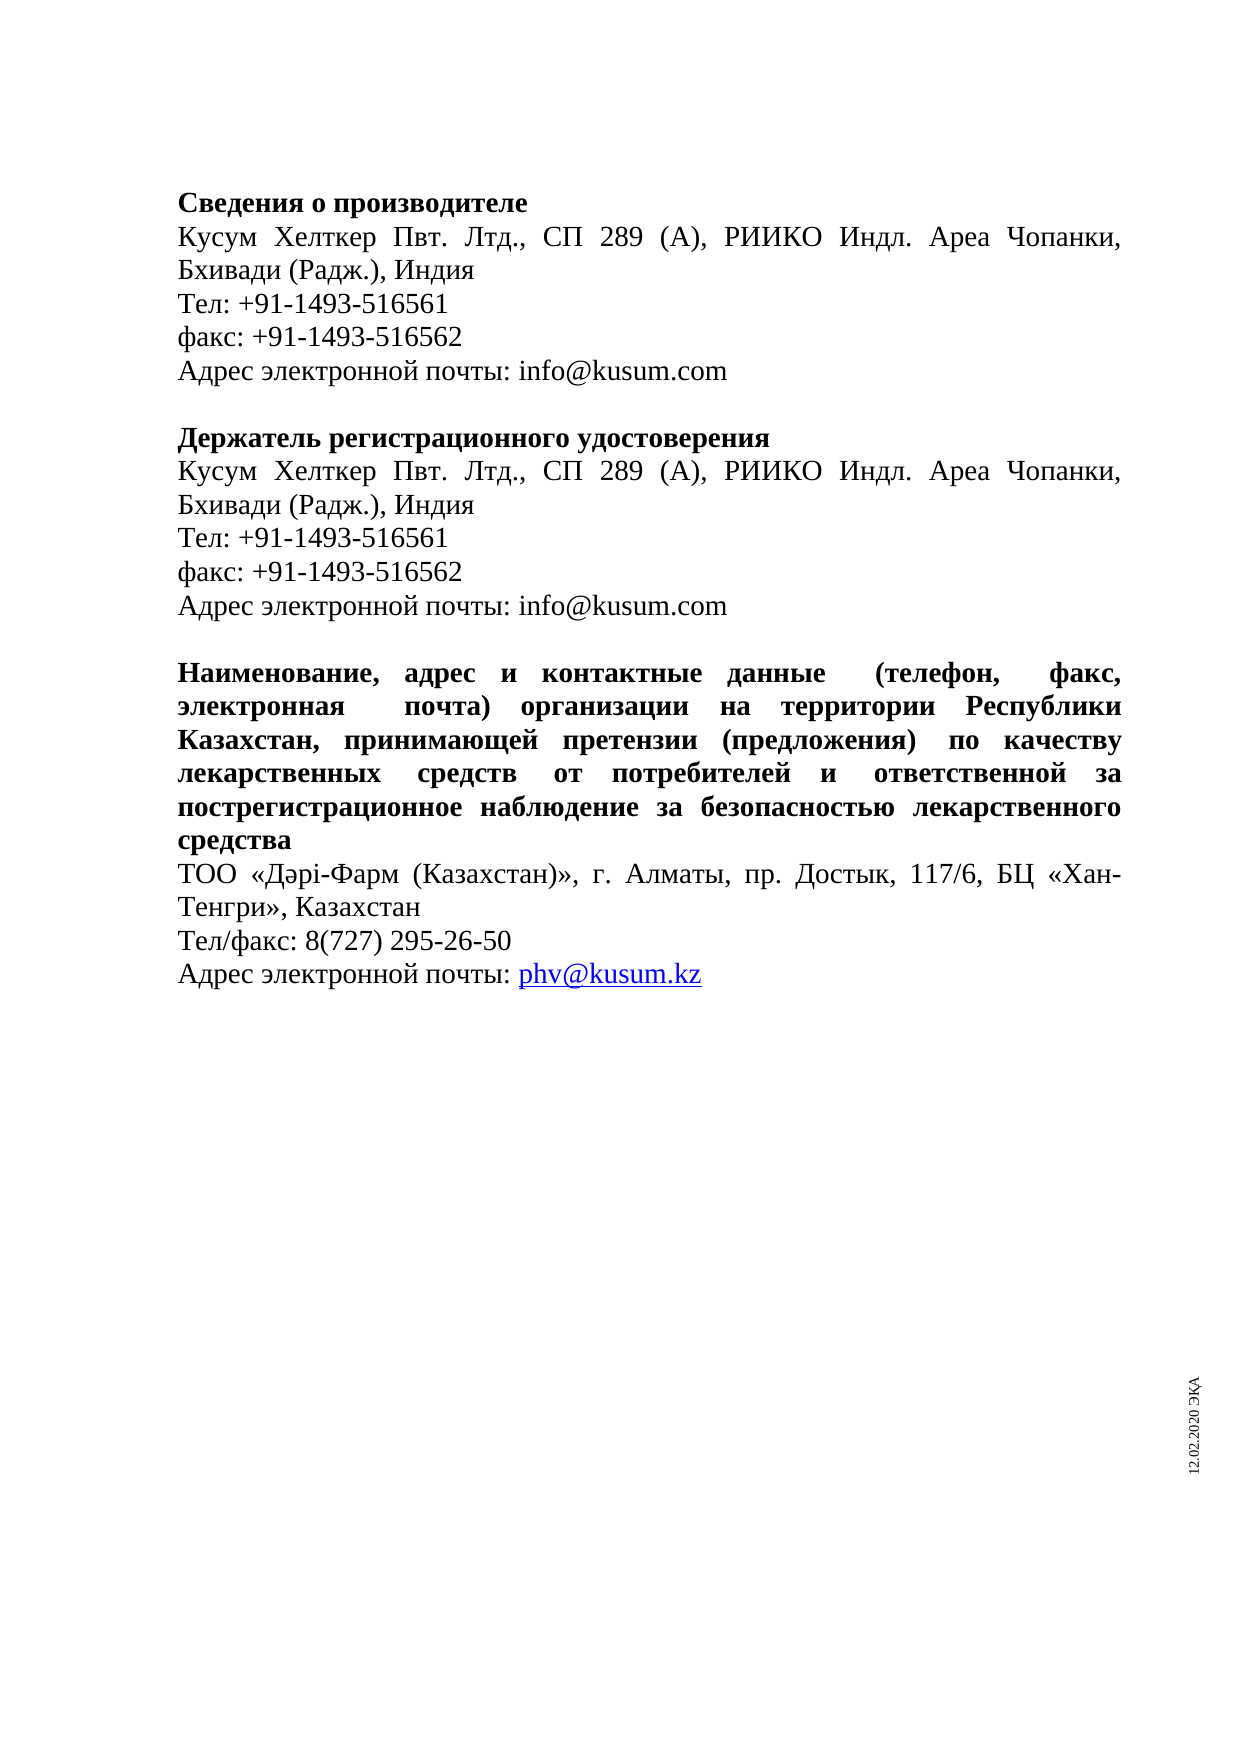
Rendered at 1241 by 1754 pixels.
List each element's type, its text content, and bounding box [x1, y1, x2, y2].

text факс: +91-1493-516562 [177, 319, 1122, 353]
text Сведения о производителе [177, 185, 1122, 219]
text Кусум Хелткер Пвт. Лтд., СП 289 (А), РИИКО Индл. Ареа Чопанки, Бхивади (Радж.), Индия [177, 219, 1122, 286]
text ТОО «Дәрі-Фарм (Казахстан)», г. Алматы, пр. Достык, 117/6, БЦ «Хан-Тенгри», Казахстан [177, 856, 1122, 923]
text факс: +91-1493-516562 [177, 554, 1122, 588]
text Адрес электронной почты: phv@kusum.kz [177, 957, 1122, 990]
text Наименование, адрес и контактные данные (телефон, факс, электронная почта) организации на территории Республики Казахстан, принимающей претензии (предложения) по качеству лекарственных средств от потребителей и ответственной за пострегистрационное наблюдение за безопасностью лекарственного средства [177, 655, 1122, 856]
text Адрес электронной почты: info@kusum.com [177, 588, 1122, 621]
text Тел/факс: 8(727) 295-26-50 [177, 923, 1122, 957]
text Тел: +91-1493-516561 [177, 521, 1122, 554]
text Тел: +91-1493-516561 [177, 286, 1122, 319]
text Адрес электронной почты: info@kusum.com [177, 353, 1122, 386]
text Кусум Хелткер Пвт. Лтд., СП 289 (А), РИИКО Индл. Ареа Чопанки, Бхивади (Радж.), Индия [177, 453, 1122, 521]
text Держатель регистрационного удостоверения [177, 420, 1122, 453]
